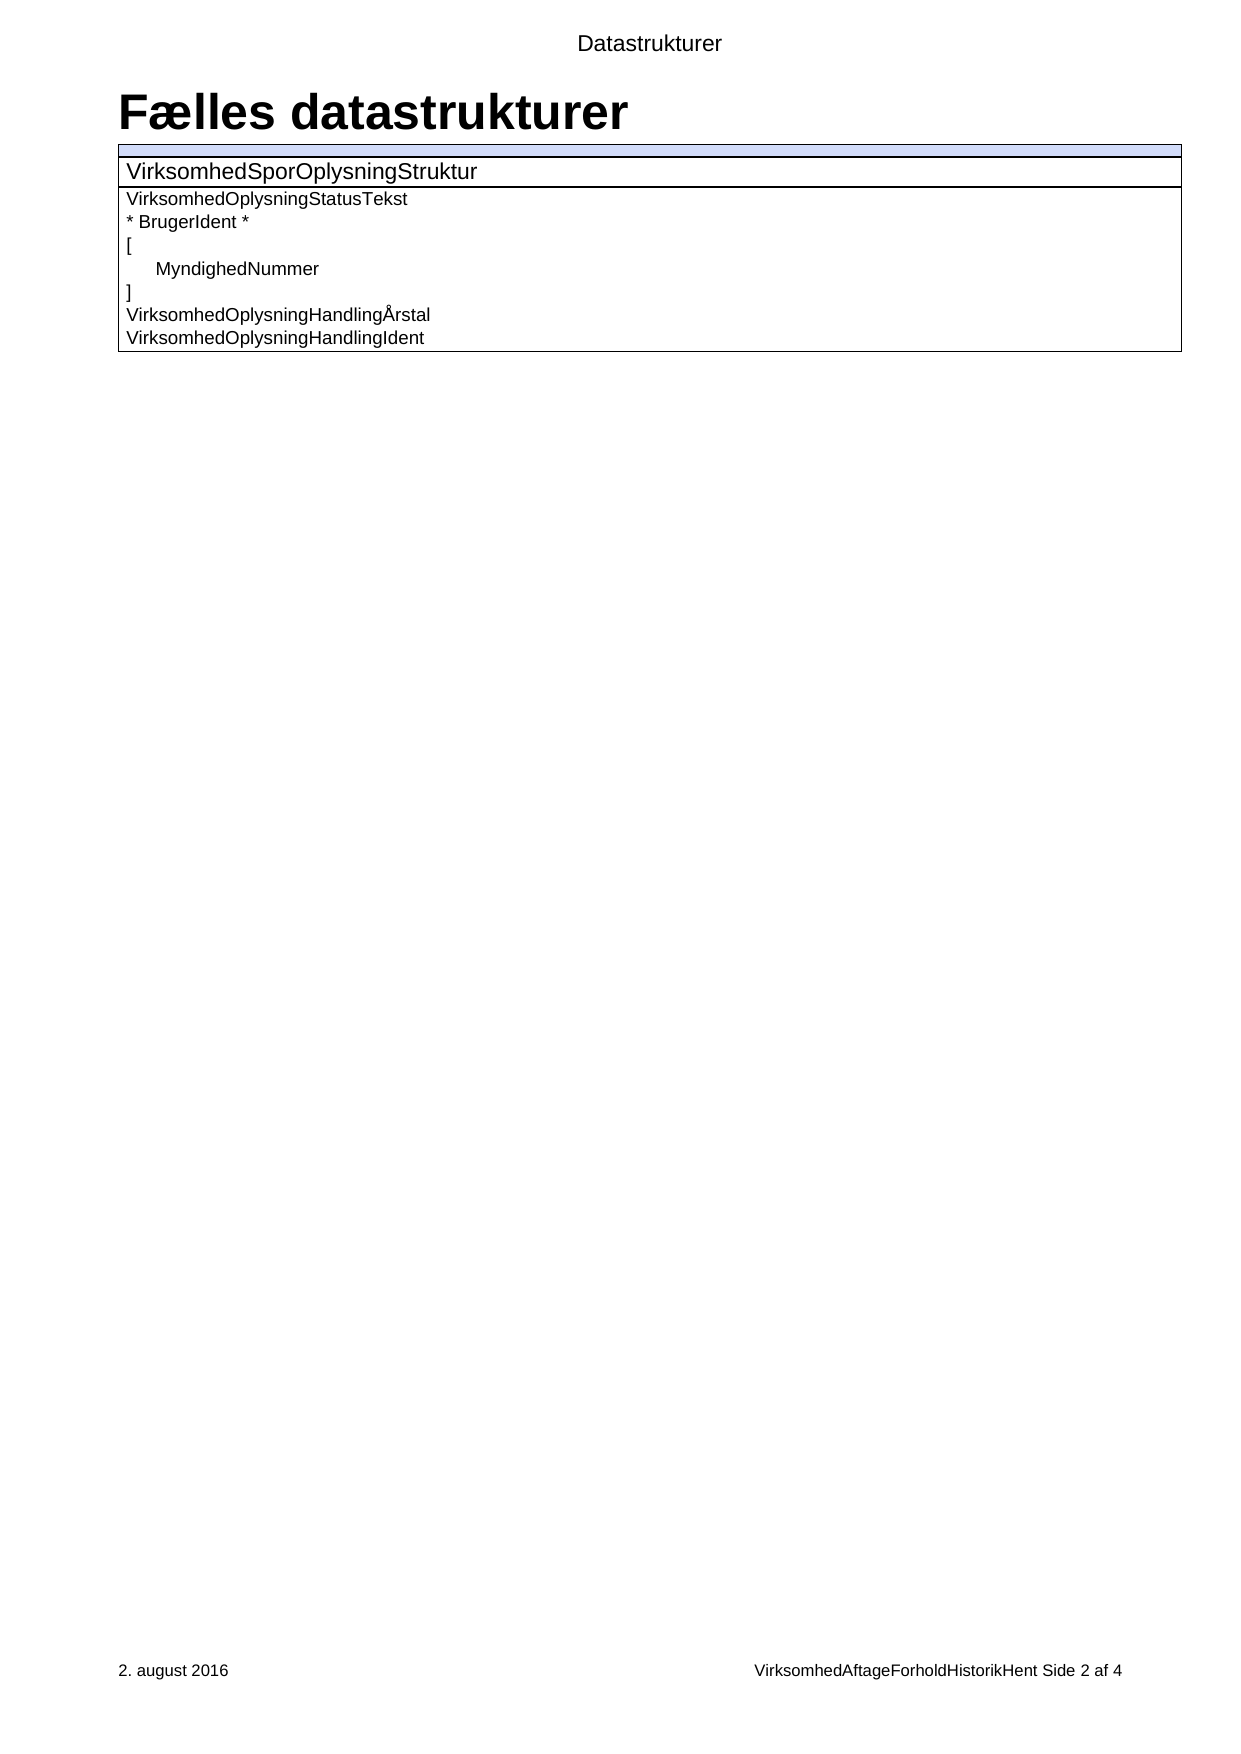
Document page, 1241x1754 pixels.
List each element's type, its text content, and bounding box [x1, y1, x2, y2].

table_cell VirksomhedSporOplysningStruktur [119, 158, 1181, 186]
text Fælles datastrukturer [118, 82, 1181, 140]
table_cell VirksomhedOplysningStatusTekst * BrugerIdent * [ MyndighedNummer ] VirksomhedOplysningHandlingÅrstal VirksomhedOplysningHandlingIdent [119, 188, 1181, 351]
table_header [119, 145, 1181, 156]
